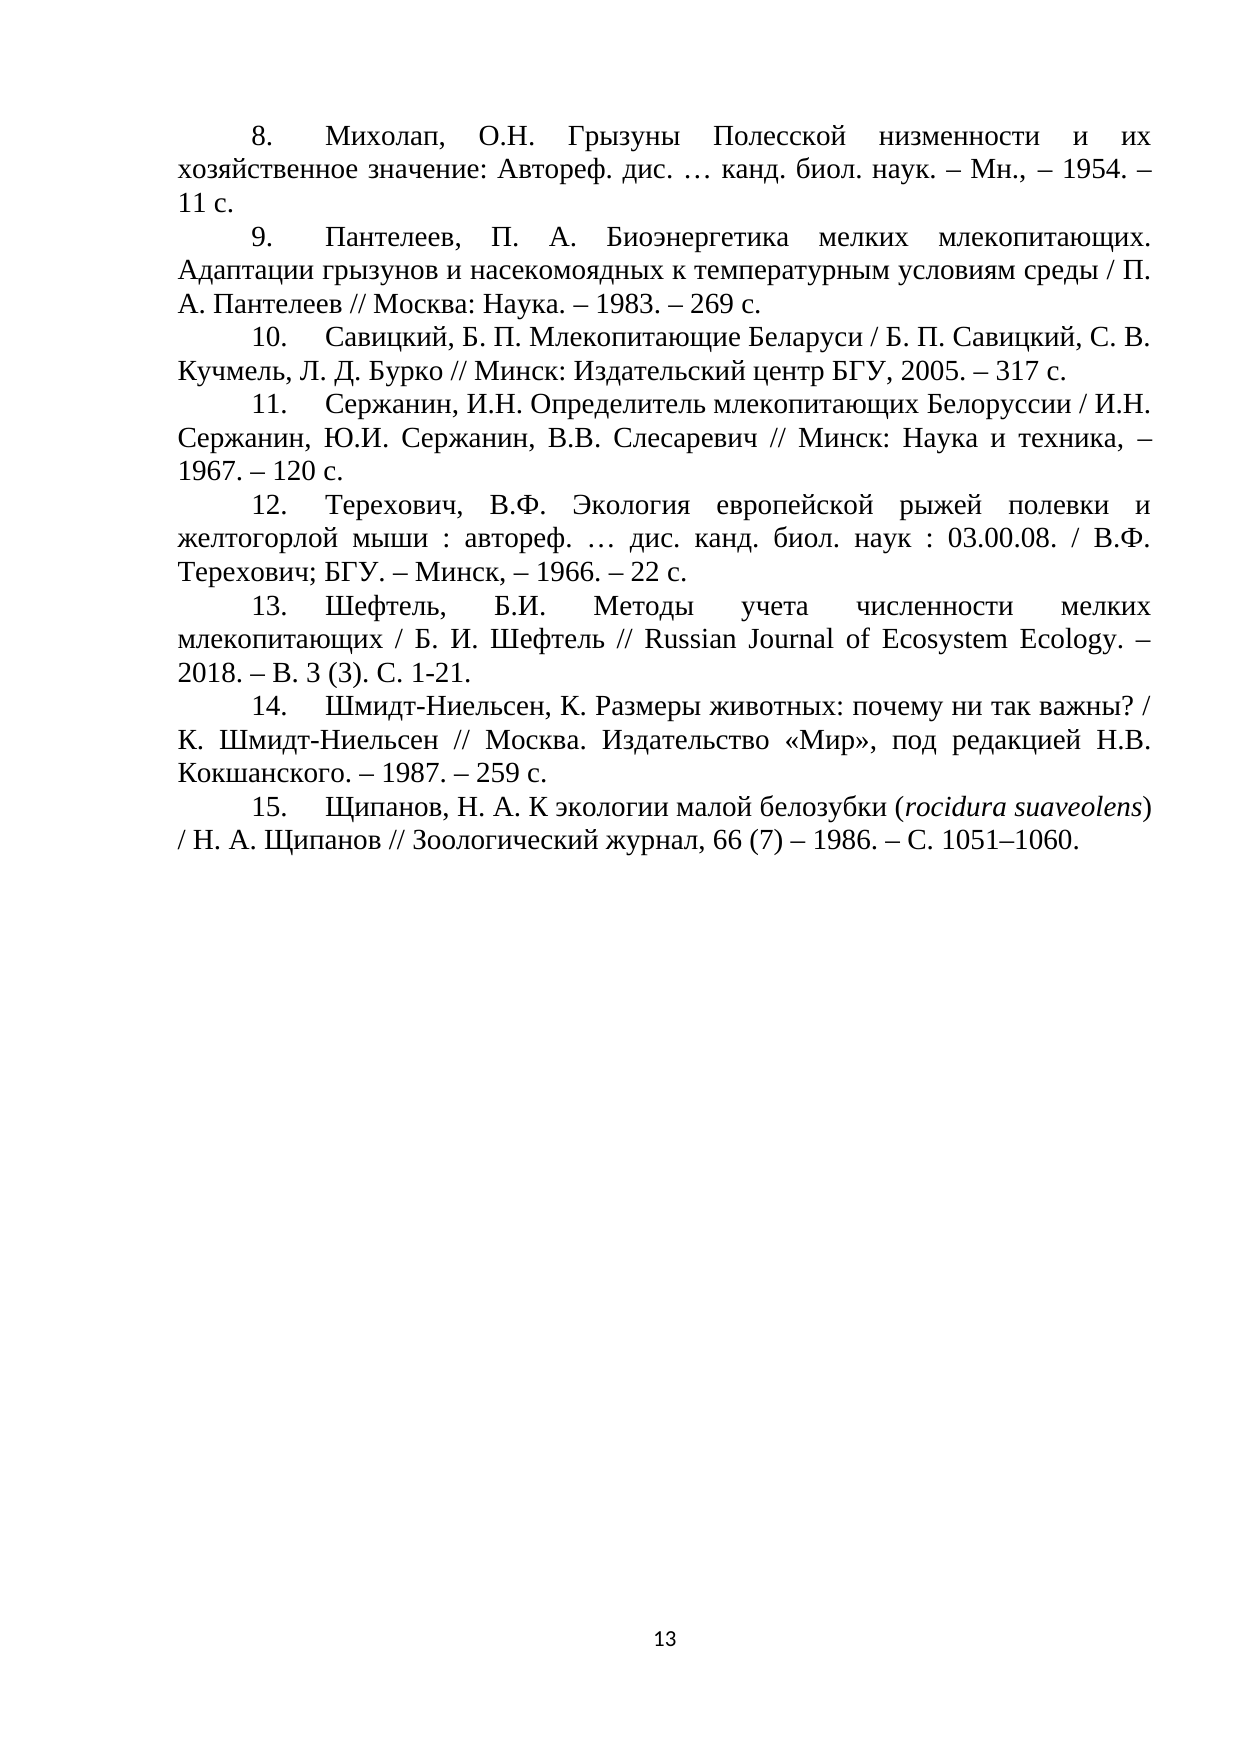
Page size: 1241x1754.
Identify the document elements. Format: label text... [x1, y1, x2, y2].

list Пантелеев, П. А. Биоэнергетика мелких млекопитающих. Адаптации грызунов и насекомоядных к температурным условиям среды / П. А. Пантелеев // Москва: Наука. – 1983. – 269 с. [177, 219, 1152, 319]
list Савицкий, Б. П. Млекопитающие Беларуси / Б. П. Савицкий, С. В. Кучмель, Л. Д. Бурко // Минск: Издательский центр БГУ, 2005. – 317 с. [177, 319, 1152, 386]
list Щипанов, Н. А. К экологии малой белозубки (rocidura suaveolens) / Н. А. Щипанов // Зоологический журнал, 66 (7) – 1986. – С. 1051–1060. [177, 789, 1152, 856]
list Шмидт-Ниельсен, К. Размеры животных: почему ни так важны? / К. Шмидт-Ниельсен // Москва. Издательство «Мир», под редакцией Н.В. Кокшанского. – 1987. – 259 с. [177, 722, 1152, 789]
list Терехович, В.Ф. Экология европейской рыжей полевки и желтогорлой мыши : автореф. … дис. канд. биол. наук : 03.00.08. / В.Ф. Терехович; БГУ. – Минск, – 1966. – 22 с. [177, 487, 1152, 588]
list Сержанин, И.Н. Определитель млекопитающих Белоруссии / И.Н. Сержанин, Ю.И. Сержанин, В.В. Слесаревич // Минск: Наука и техника, – 1967. – 120 с. [177, 386, 1152, 487]
list Шефтель, Б.И. Методы учета численности мелких млекопитающих / Б. И. Шефтель // Russian Journal of Ecosystem Ecology. – 2018. – В. 3 (3). С. 1-21. [177, 588, 1152, 688]
list Михолап, О.Н. Грызуны Полесской низменности и их хозяйственное значение: Автореф. дис. … канд. биол. наук. – Мн., – 1954. – 11 с. [177, 118, 1152, 219]
